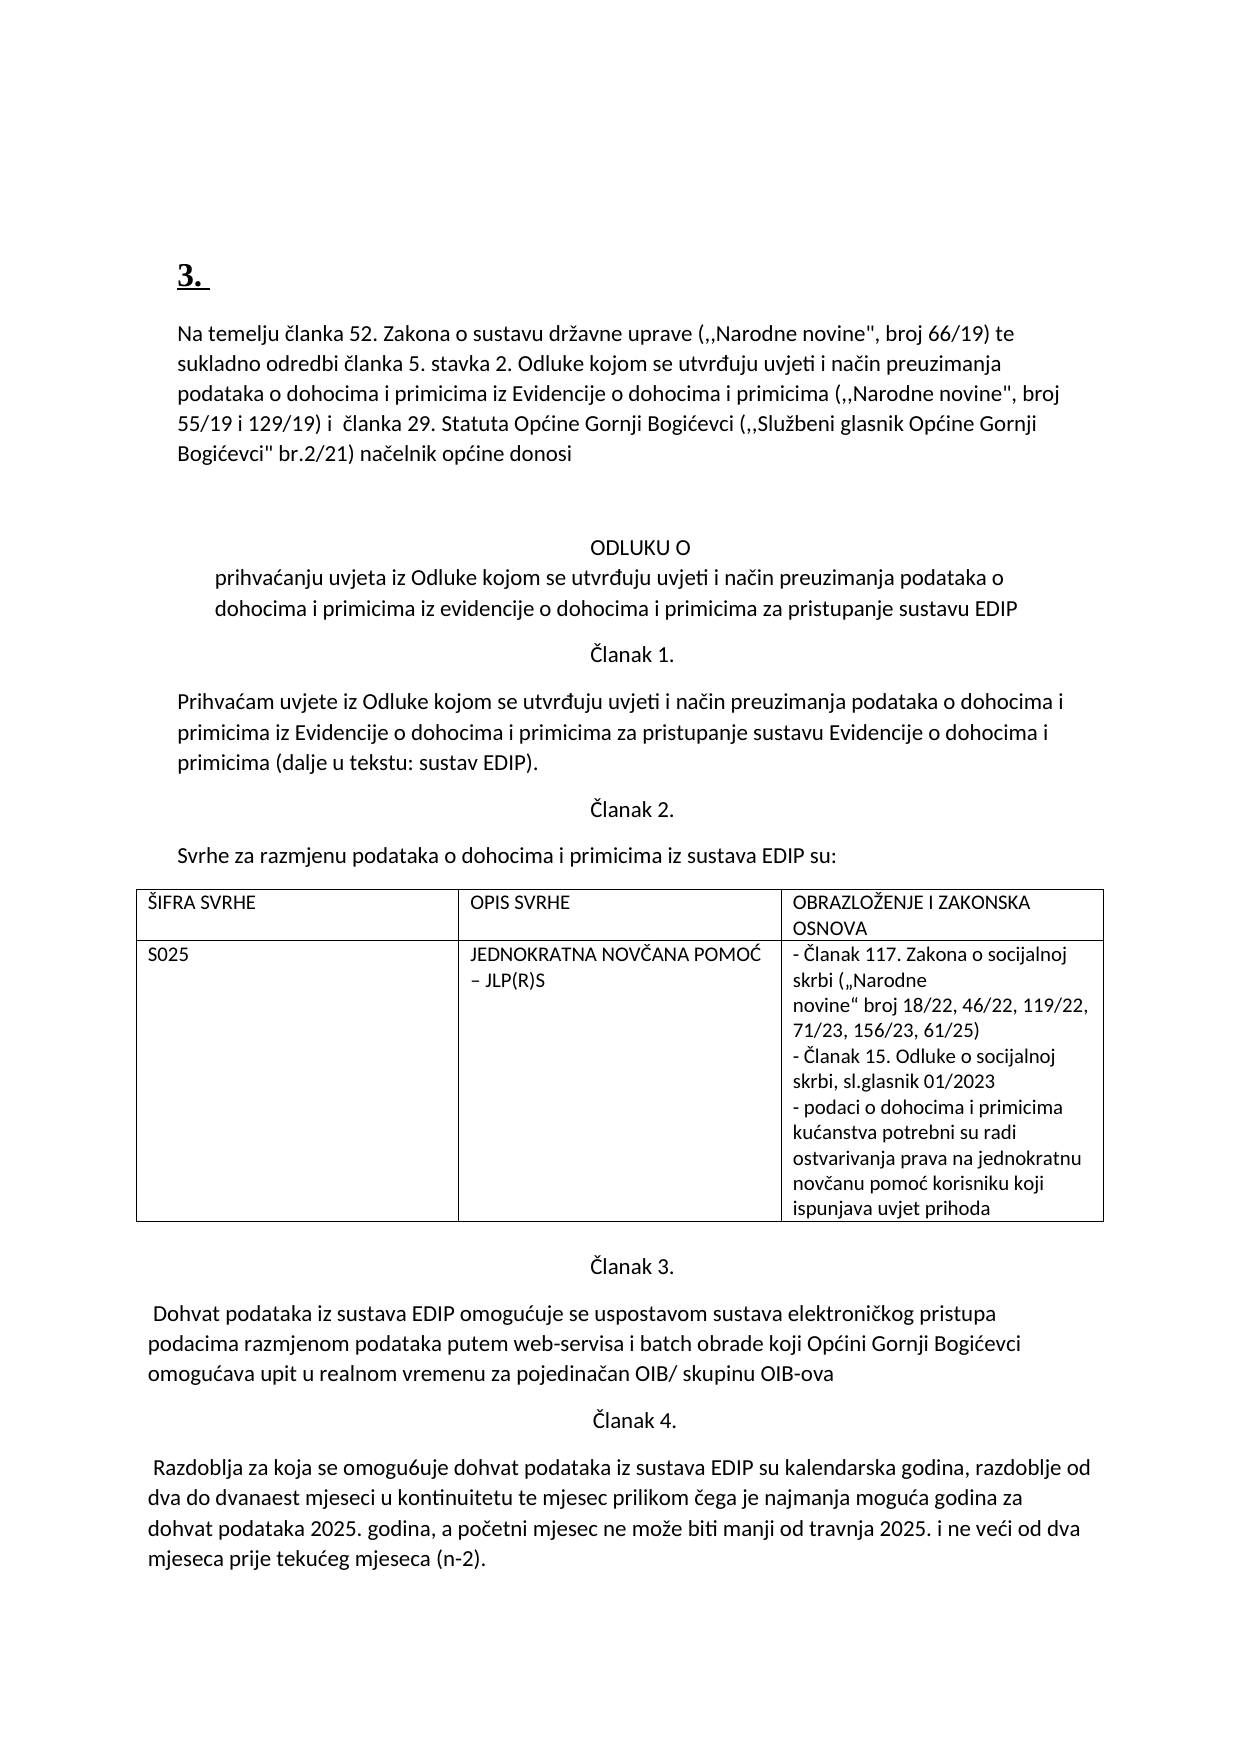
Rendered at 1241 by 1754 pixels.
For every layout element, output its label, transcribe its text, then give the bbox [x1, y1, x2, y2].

list Članak 3. [583, 1252, 1093, 1280]
text Članak 2. [516, 795, 1093, 823]
text Članak 1. [546, 641, 1093, 669]
text Dohvat podataka iz sustava EDIP omogućuje se uspostavom sustava elektroničkog pristupa podacima razmjenom podataka putem web-servisa i batch obrade koji Općini Gornji Bogićevci omogućava upit u realnom vremenu za pojedinačan OIB/ skupinu OIB-ova [148, 1299, 1093, 1388]
table_header ŠIFRA SVRHE [137, 890, 458, 940]
table_cell S025 [137, 941, 458, 1221]
text Članak 4. [177, 1406, 1093, 1434]
table_cell - Članak 117. Zakona o socijalnoj skrbi („Narodne novine“ broj 18/22, 46/22, 119/22, 71/23, 156/23, 61/25) - Članak 15. Odluke o socijalnoj skrbi, sl.glasnik 01/2023 - podaci o dohocima i primicima kućanstva potrebni su radi ostvarivanja prava na jednokratnu novčanu pomoć korisniku koji ispunjava uvjet prihoda [782, 941, 1103, 1221]
list ODLUKU O [583, 533, 1093, 561]
text Svrhe za razmjenu podataka o dohocima i primicima iz sustava EDIP su: [177, 842, 1093, 870]
text Na temelju članka 52. Zakona o sustavu državne uprave (,,Narodne novine", broj 66/19) te sukladno odredbi članka 5. stavka 2. Odluke kojom se utvrđuju uvjeti i način preuzimanja podataka o dohocima i primicima iz Evidencije o dohocima i primicima (,,Narodne novine", broj 55/19 i 129/19) i članka 29. Statuta Općine Gornji Bogićevci (,,Službeni glasnik Općine Gornji Bogićevci" br.2/21) načelnik općine donosi [177, 319, 1093, 468]
text Prihvaćam uvjete iz Odluke kojom se utvrđuju uvjeti i način preuzimanja podataka o dohocima i primicima iz Evidencije o dohocima i primicima za pristupanje sustavu Evidencije o dohocima i primicima (dalje u tekstu: sustav EDIP). [177, 687, 1093, 776]
table_cell JEDNOKRATNA NOVČANA POMOĆ – JLP(R)S [459, 941, 781, 1221]
table_header OPIS SVRHE [459, 890, 781, 940]
list prihvaćanju uvjeta iz Odluke kojom se utvrđuju uvjeti i način preuzimanja podataka o dohocima i primicima iz evidencije o dohocima i primicima za pristupanje sustavu EDIP [214, 563, 1093, 622]
table_header OBRAZLOŽENJE I ZAKONSKA OSNOVA [782, 890, 1103, 940]
text Razdoblja za koja se omogu6uje dohvat podataka iz sustava EDIP su kalendarska godina, razdoblje od dva do dvanaest mjeseci u kontinuitetu te mjesec prilikom čega je najmanja moguća godina za dohvat podataka 2025. godina, a početni mjesec ne može biti manji od travnja 2025. i ne veći od dva mjeseca prije tekućeg mjeseca (n-2). [148, 1453, 1093, 1572]
